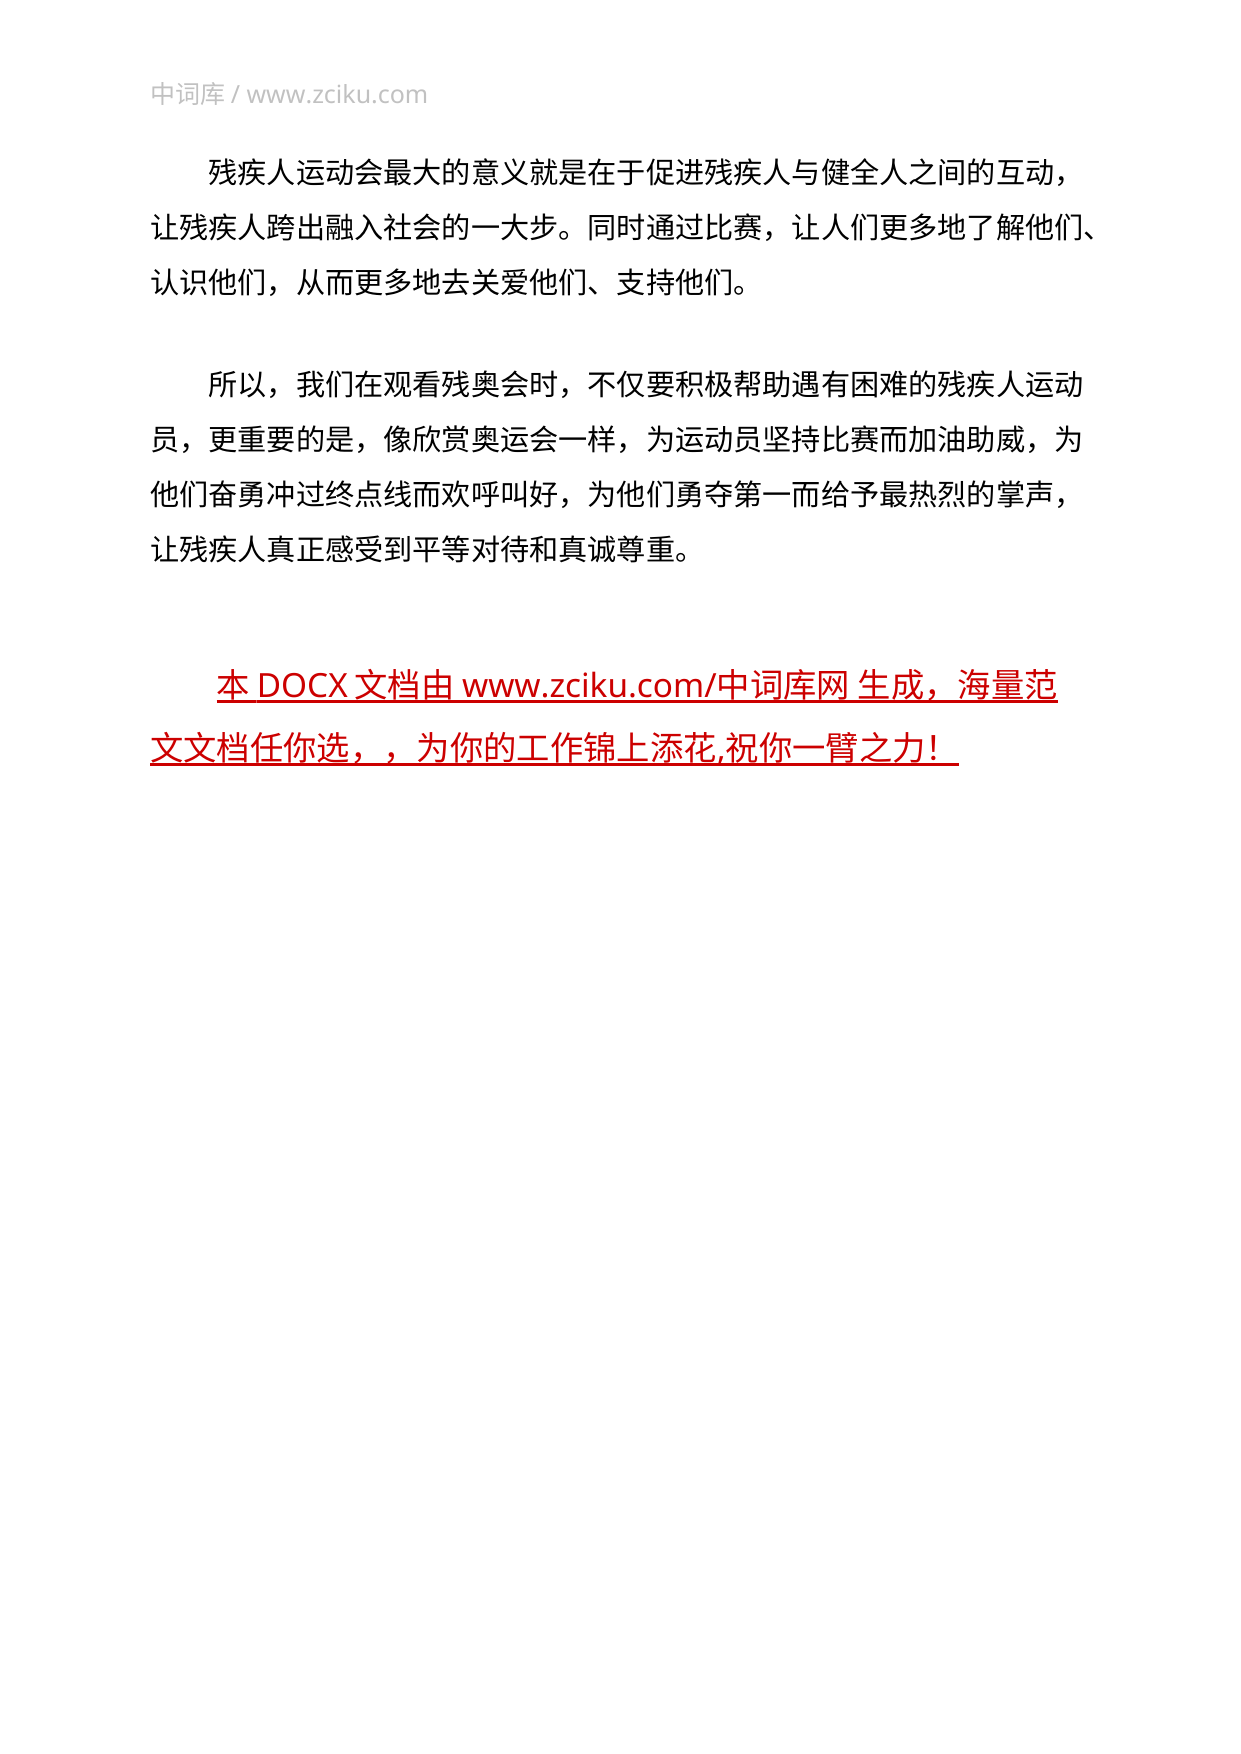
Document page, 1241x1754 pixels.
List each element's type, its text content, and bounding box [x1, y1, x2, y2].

text 残疾人运动会最大的意义就是在于促进残疾人与健全人之间的互动，让残疾人跨出融入社会的一大步。同时通过比赛，让人们更多地了解他们、认识他们，从而更多地去关爱他们、支持他们。 [150, 150, 1090, 302]
text 本DOCX文档由 www.zciku.com/中词库网 生成，海量范文文档任你选，，为你的工作锦上添花,祝你一臂之力！ [150, 659, 1090, 771]
text 所以，我们在观看残奥会时，不仅要积极帮助遇有困难的残疾人运动员，更重要的是，像欣赏奥运会一样，为运动员坚持比赛而加油助威，为他们奋勇冲过终点线而欢呼叫好，为他们勇夺第一而给予最热烈的掌声，让残疾人真正感受到平等对待和真诚尊重。 [150, 362, 1090, 568]
